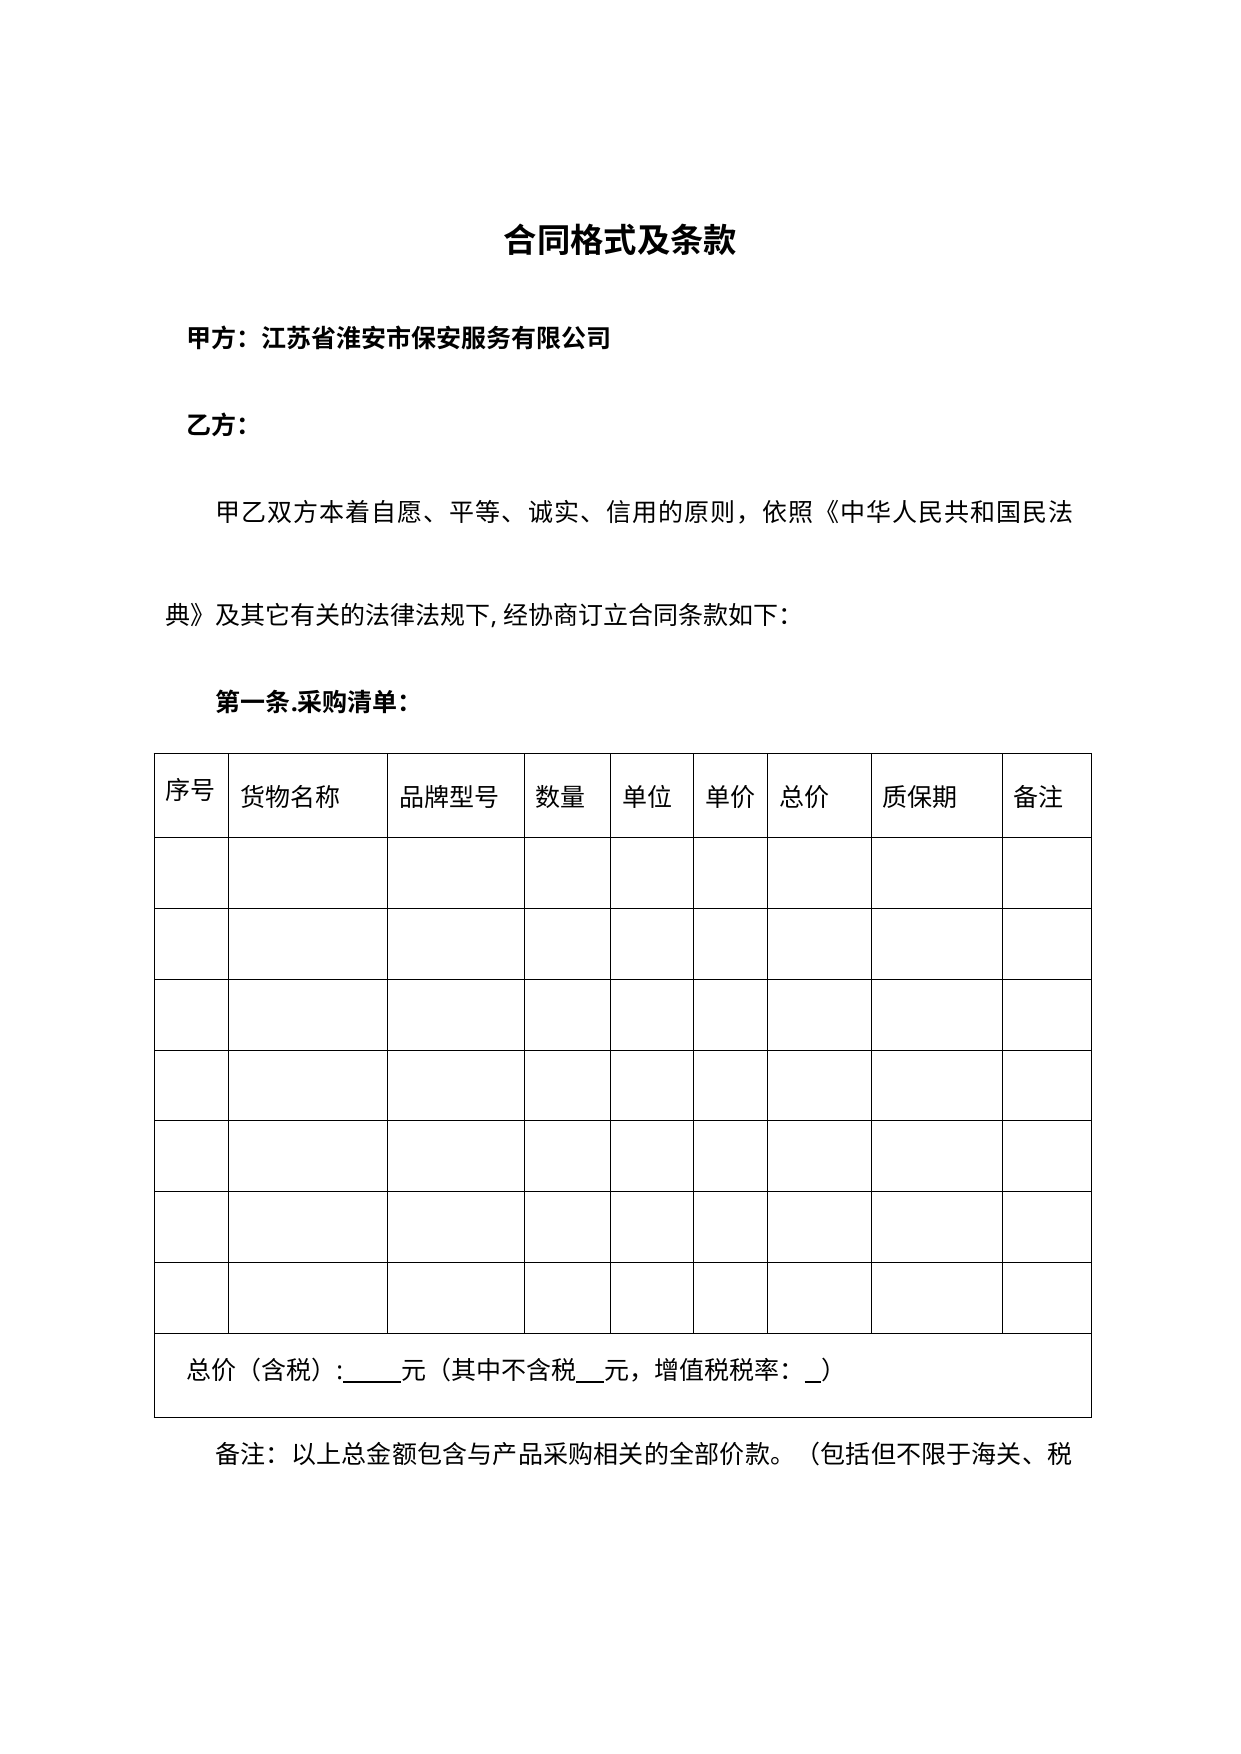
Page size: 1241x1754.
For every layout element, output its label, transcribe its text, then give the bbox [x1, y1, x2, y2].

table_cell [872, 1051, 1002, 1120]
table_cell [1003, 909, 1091, 979]
table_cell [155, 909, 228, 979]
table_cell [611, 1051, 693, 1120]
table_cell [768, 1051, 871, 1120]
table_cell [388, 909, 524, 979]
table_cell [525, 909, 610, 979]
table_cell [694, 1051, 767, 1120]
table_cell [611, 909, 693, 979]
table_cell [525, 1121, 610, 1191]
table_cell [525, 1263, 610, 1333]
table_cell [694, 980, 767, 1049]
table_cell [388, 838, 524, 908]
table_cell [1003, 1051, 1091, 1120]
table_cell [768, 1121, 871, 1191]
table_cell [155, 1051, 228, 1120]
table_cell [872, 909, 1002, 979]
table_header 单位 [611, 754, 693, 837]
table_cell [1003, 1263, 1091, 1333]
table_cell [872, 980, 1002, 1049]
table_cell [525, 838, 610, 908]
table_cell [155, 1263, 228, 1333]
table_cell [768, 980, 871, 1049]
table_cell [694, 909, 767, 979]
table_header 单价 [694, 754, 767, 837]
table_cell [768, 1263, 871, 1333]
table_header 数量 [525, 754, 610, 837]
table_cell [694, 1121, 767, 1191]
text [165, 1418, 1075, 1487]
table_cell [229, 1121, 387, 1191]
table_cell [388, 1192, 524, 1262]
table_cell [694, 1263, 767, 1333]
text 甲方：江苏省淮安市保安服务有限公司 [165, 302, 1075, 371]
table_cell [611, 838, 693, 908]
table_cell [155, 980, 228, 1049]
table_cell [611, 1192, 693, 1262]
table_cell [155, 838, 228, 908]
table_cell [611, 1121, 693, 1191]
text 甲乙双方本着自愿、平等、诚实、信用的原则，依照《中华人民共和国民法典》及其它有关的法律法规下, 经协商订立合同条款如下： [165, 476, 1075, 648]
table_cell [768, 1192, 871, 1262]
table_header 品牌型号 [388, 754, 524, 837]
table_header 序号 [155, 754, 228, 837]
table_cell [388, 1263, 524, 1333]
table_cell [525, 1192, 610, 1262]
table_cell [388, 1051, 524, 1120]
table_header 备注 [1003, 754, 1091, 837]
table_cell [694, 838, 767, 908]
table_cell [1003, 980, 1091, 1049]
table_header 货物名称 [229, 754, 387, 837]
table_cell [388, 980, 524, 1049]
table_cell [611, 980, 693, 1049]
table_cell [611, 1263, 693, 1333]
table_cell 总价（含税）: 元（其中不含税 元，增值税税率： ） [155, 1334, 1091, 1417]
table_cell [525, 1051, 610, 1120]
text 乙方： [165, 389, 1075, 458]
table_cell [1003, 838, 1091, 908]
table_cell [1003, 1121, 1091, 1191]
table_cell [229, 1192, 387, 1262]
table_cell [229, 1263, 387, 1333]
table_cell [1003, 1192, 1091, 1262]
table_cell [768, 838, 871, 908]
table_cell [229, 909, 387, 979]
table_header 质保期 [872, 754, 1002, 837]
table_cell [768, 909, 871, 979]
table_cell [872, 1263, 1002, 1333]
table_cell [872, 838, 1002, 908]
table_cell [229, 980, 387, 1049]
table_cell [872, 1121, 1002, 1191]
table_header 总价 [768, 754, 871, 837]
table_cell [229, 838, 387, 908]
table_cell [155, 1192, 228, 1262]
subtitle 合同格式及条款 [165, 203, 1075, 272]
table_cell [872, 1192, 1002, 1262]
table_cell [525, 980, 610, 1049]
text 第一条.采购清单： [165, 666, 1075, 735]
table_cell [229, 1051, 387, 1120]
table_cell [694, 1192, 767, 1262]
table_cell [155, 1121, 228, 1191]
table_cell [388, 1121, 524, 1191]
